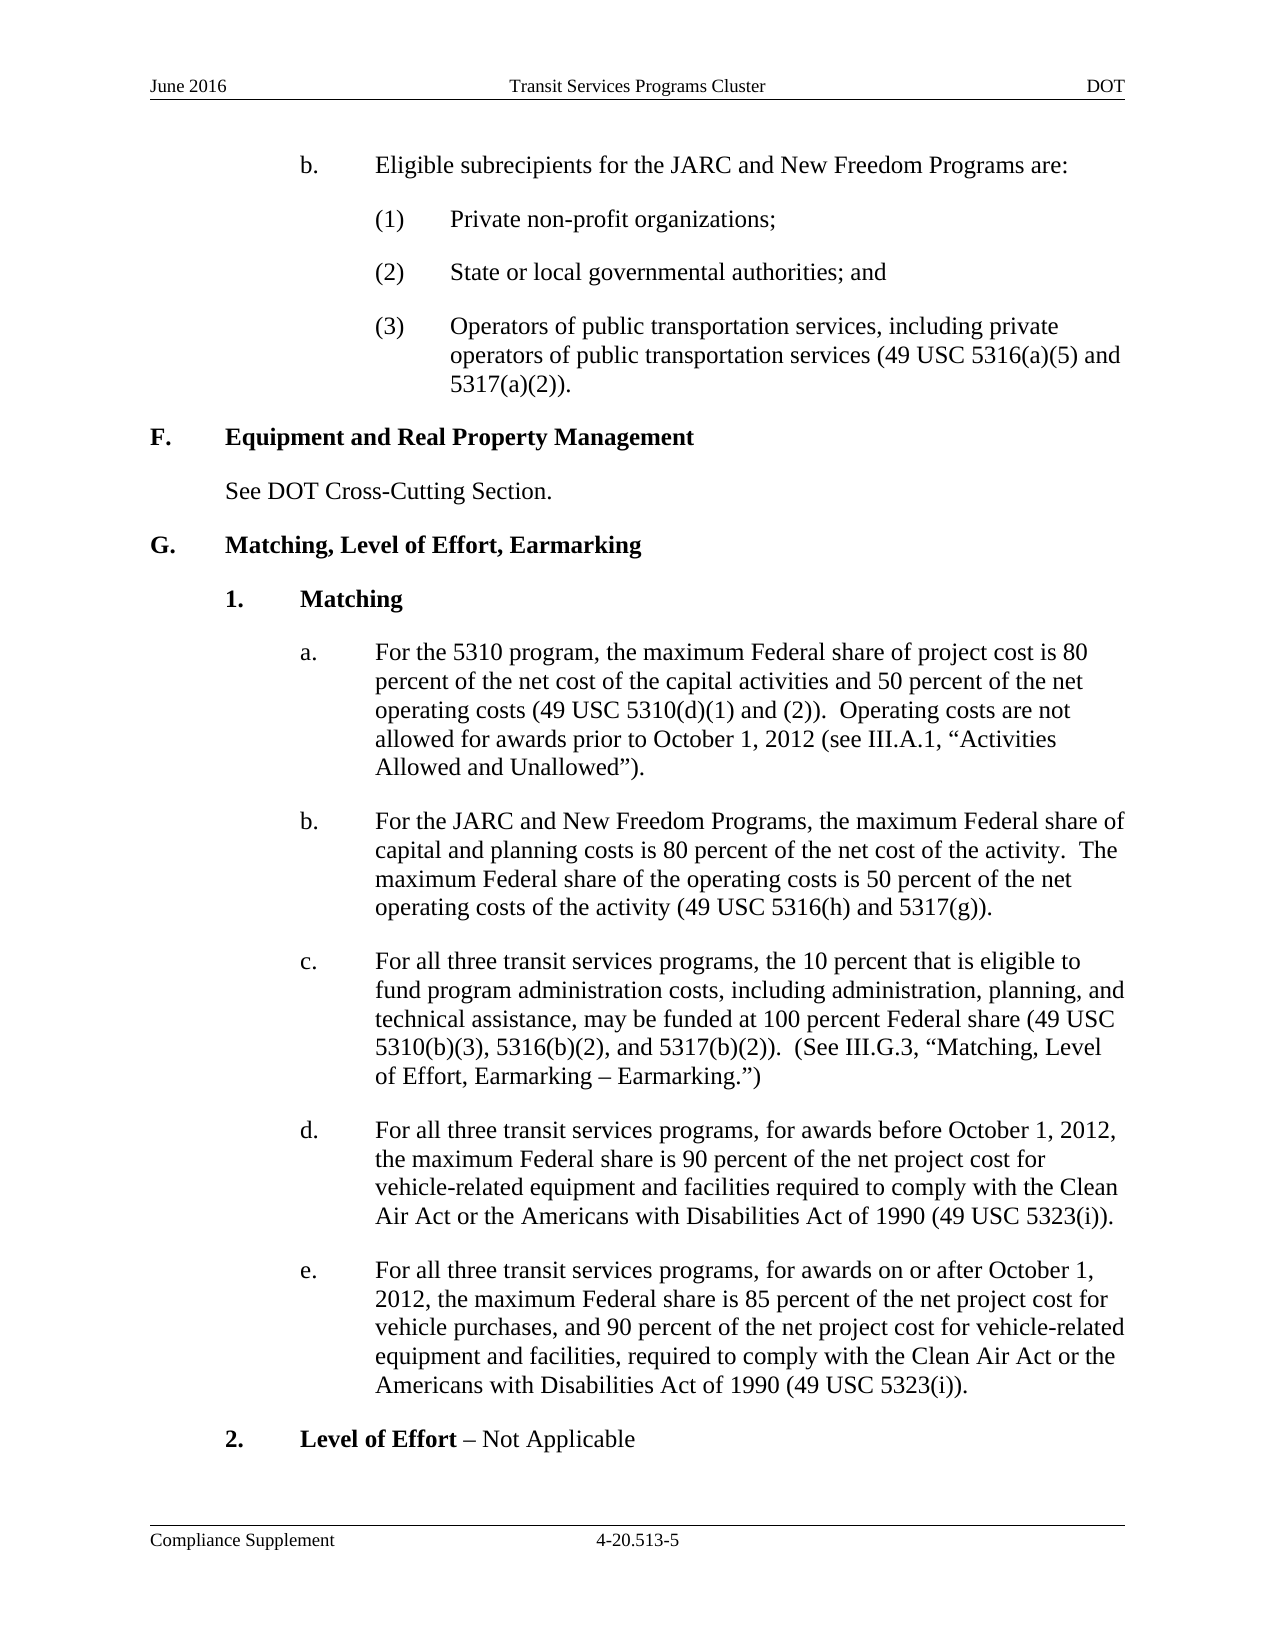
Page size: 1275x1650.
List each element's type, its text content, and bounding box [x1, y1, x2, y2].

text a. For the 5310 program, the maximum Federal share of project cost is 80 percent of the net cost of the capital activities and 50 percent of the net operating costs (49 USC 5310(d)(1) and (2)). Operating costs are not allowed for awards prior to October 1, 2012 (see III.A.1, “Activities Allowed and Unallowed”). [300, 637, 1125, 781]
text (1) Private non-profit organizations; [375, 204, 1125, 232]
text d. For all three transit services programs, for awards before October 1, 2012, the maximum Federal share is 90 percent of the net project cost for vehicle-related equipment and facilities required to comply with the Clean Air Act or the Americans with Disabilities Act of 1990 (49 USC 5323(i)). [300, 1115, 1125, 1230]
text (3) Operators of public transportation services, including private operators of public transportation services (49 USC 5316(a)(5) and 5317(a)(2)). [375, 311, 1125, 397]
text 2. Level of Effort – Not Applicable [225, 1424, 1125, 1452]
text (2) State or local governmental authorities; and [375, 257, 1125, 286]
text G. Matching, Level of Effort, Earmarking [150, 530, 1125, 559]
text 1. Matching [225, 584, 1125, 612]
text F. Equipment and Real Property Management [150, 422, 1125, 451]
text b. Eligible subrecipients for the JARC and New Freedom Programs are: [300, 150, 1125, 179]
text See DOT Cross-Cutting Section. [225, 476, 1125, 505]
text b. For the JARC and New Freedom Programs, the maximum Federal share of capital and planning costs is 80 percent of the net cost of the activity. The maximum Federal share of the operating costs is 50 percent of the net operating costs of the activity (49 USC 5316(h) and 5317(g)). [300, 806, 1125, 921]
text e. For all three transit services programs, for awards on or after October 1, 2012, the maximum Federal share is 85 percent of the net project cost for vehicle purchases, and 90 percent of the net project cost for vehicle-related equipment and facilities, required to comply with the Clean Air Act or the Americans with Disabilities Act of 1990 (49 USC 5323(i)). [300, 1255, 1125, 1399]
text c. For all three transit services programs, the 10 percent that is eligible to fund program administration costs, including administration, planning, and technical assistance, may be funded at 100 percent Federal share (49 USC 5310(b)(3), 5316(b)(2), and 5317(b)(2)). (See III.G.3, “Matching, Level of Effort, Earmarking – Earmarking.”) [300, 946, 1125, 1090]
